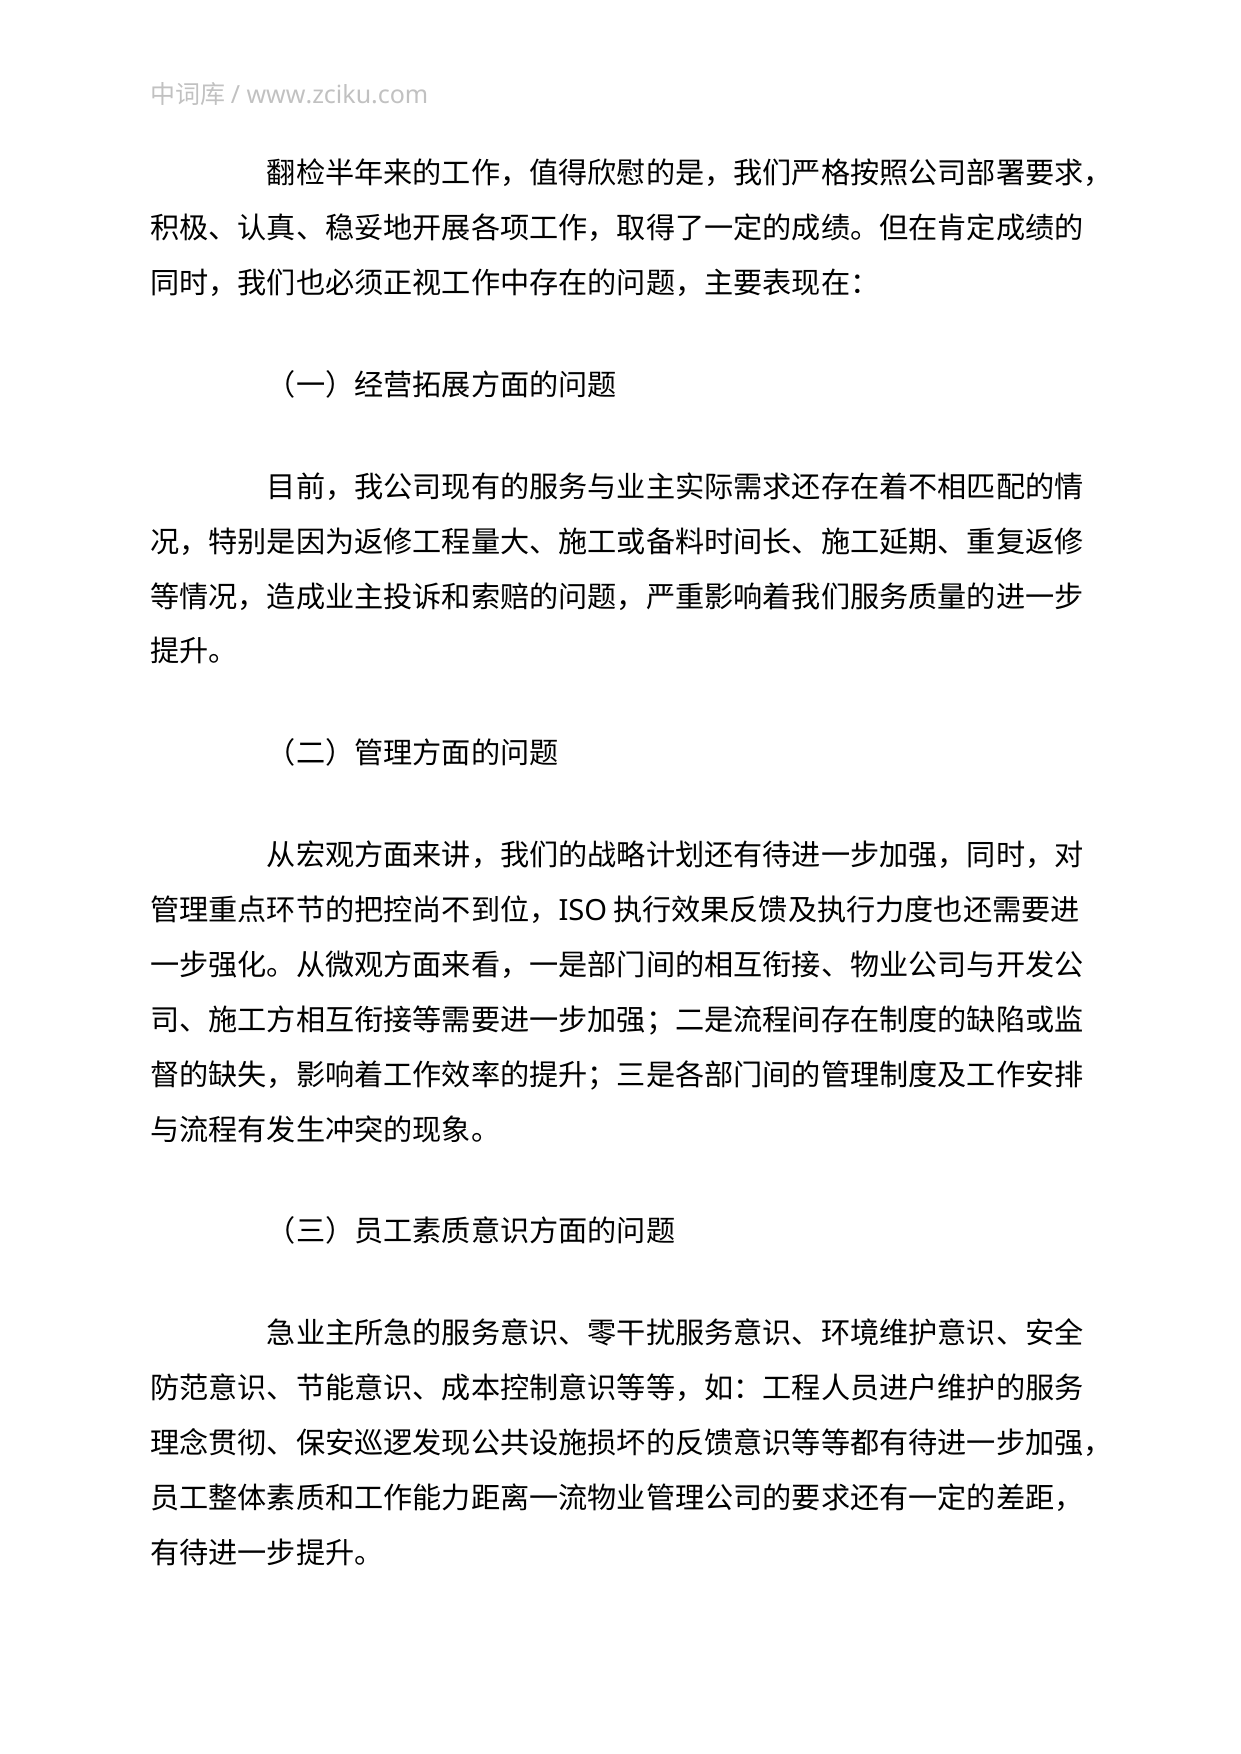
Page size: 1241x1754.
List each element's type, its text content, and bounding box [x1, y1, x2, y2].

text 翻检半年来的工作，值得欣慰的是，我们严格按照公司部署要求，积极、认真、稳妥地开展各项工作，取得了一定的成绩。但在肯定成绩的同时，我们也必须正视工作中存在的问题，主要表现在： [150, 150, 1090, 302]
text 从宏观方面来讲，我们的战略计划还有待进一步加强，同时，对管理重点环节的把控尚不到位，ISO执行效果反馈及执行力度也还需要进一步强化。从微观方面来看，一是部门间的相互衔接、物业公司与开发公司、施工方相互衔接等需要进一步加强；二是流程间存在制度的缺陷或监督的缺失，影响着工作效率的提升；三是各部门间的管理制度及工作安排与流程有发生冲突的现象。 [150, 832, 1090, 1148]
text （三）员工素质意识方面的问题 [150, 1208, 1090, 1250]
text （二）管理方面的问题 [150, 730, 1090, 772]
text 目前，我公司现有的服务与业主实际需求还存在着不相匹配的情况，特别是因为返修工程量大、施工或备料时间长、施工延期、重复返修等情况，造成业主投诉和索赔的问题，严重影响着我们服务质量的进一步提升。 [150, 463, 1090, 670]
text 急业主所急的服务意识、零干扰服务意识、环境维护意识、安全防范意识、节能意识、成本控制意识等等，如：工程人员进户维护的服务理念贯彻、保安巡逻发现公共设施损坏的反馈意识等等都有待进一步加强，员工整体素质和工作能力距离一流物业管理公司的要求还有一定的差距，有待进一步提升。 [150, 1310, 1090, 1572]
text （一）经营拓展方面的问题 [150, 362, 1090, 404]
